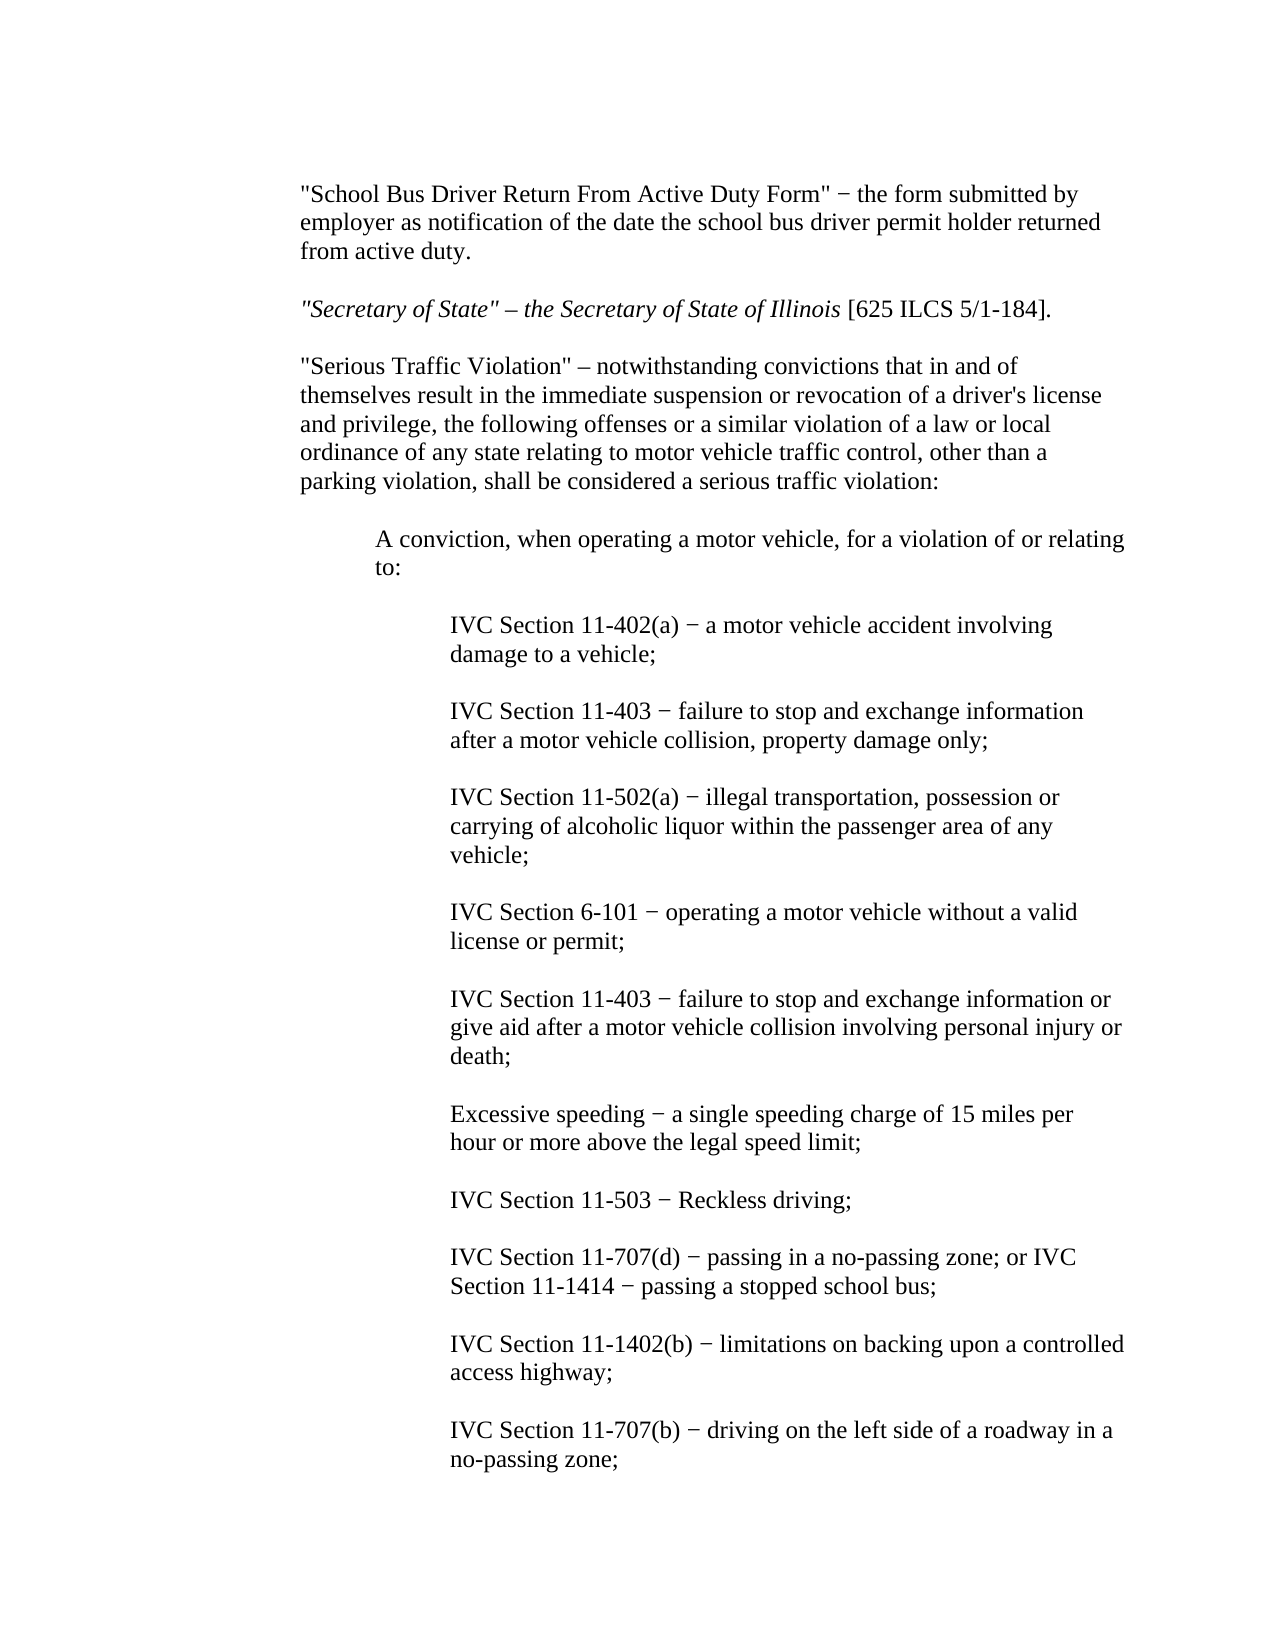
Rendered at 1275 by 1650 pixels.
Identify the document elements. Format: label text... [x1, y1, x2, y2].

text IVC Section 11-402(a) − a motor vehicle accident involving damage to a vehicle; [450, 610, 1125, 667]
text "Serious Traffic Violation" – notwithstanding convictions that in and of themselves result in the immediate suspension or revocation of a driver's license and privilege, the following offenses or a similar violation of a law or local ordinance of any state relating to motor vehicle traffic control, other than a parking violation, shall be considered a serious traffic violation: [300, 351, 1125, 495]
text IVC Section 11-503 − Reckless driving; [376, 1185, 1125, 1214]
text IVC Section 11-403 − failure to stop and exchange information or give aid after a motor vehicle collision involving personal injury or death; [450, 984, 1125, 1070]
text IVC Section 6-101 − operating a motor vehicle without a valid license or permit; [450, 897, 1125, 955]
text IVC Section 11-403 − failure to stop and exchange information after a motor vehicle collision, property damage only; [450, 696, 1125, 754]
text Excessive speeding − a single speeding charge of 15 miles per hour or more above the legal speed limit; [450, 1099, 1125, 1156]
text A conviction, when operating a motor vehicle, for a violation of or relating to: [375, 524, 1125, 581]
text IVC Section 11-707(d) − passing in a no-passing zone; or IVC Section 11-1414 − passing a stopped school bus; [450, 1242, 1125, 1300]
text IVC Section 11-502(a) − illegal transportation, possession or carrying of alcoholic liquor within the passenger area of any vehicle; [450, 782, 1125, 869]
text "School Bus Driver Return From Active Duty Form" − the form submitted by employer as notification of the date the school bus driver permit holder returned from active duty. [300, 179, 1125, 265]
text IVC Section 11-707(b) − driving on the left side of a roadway in a no-passing zone; [450, 1415, 1125, 1472]
text IVC Section 11-1402(b) − limitations on backing upon a controlled access highway; [450, 1329, 1125, 1386]
text "Secretary of State" – the Secretary of State of Illinois [625 ILCS 5/1-184]. [300, 294, 1125, 322]
